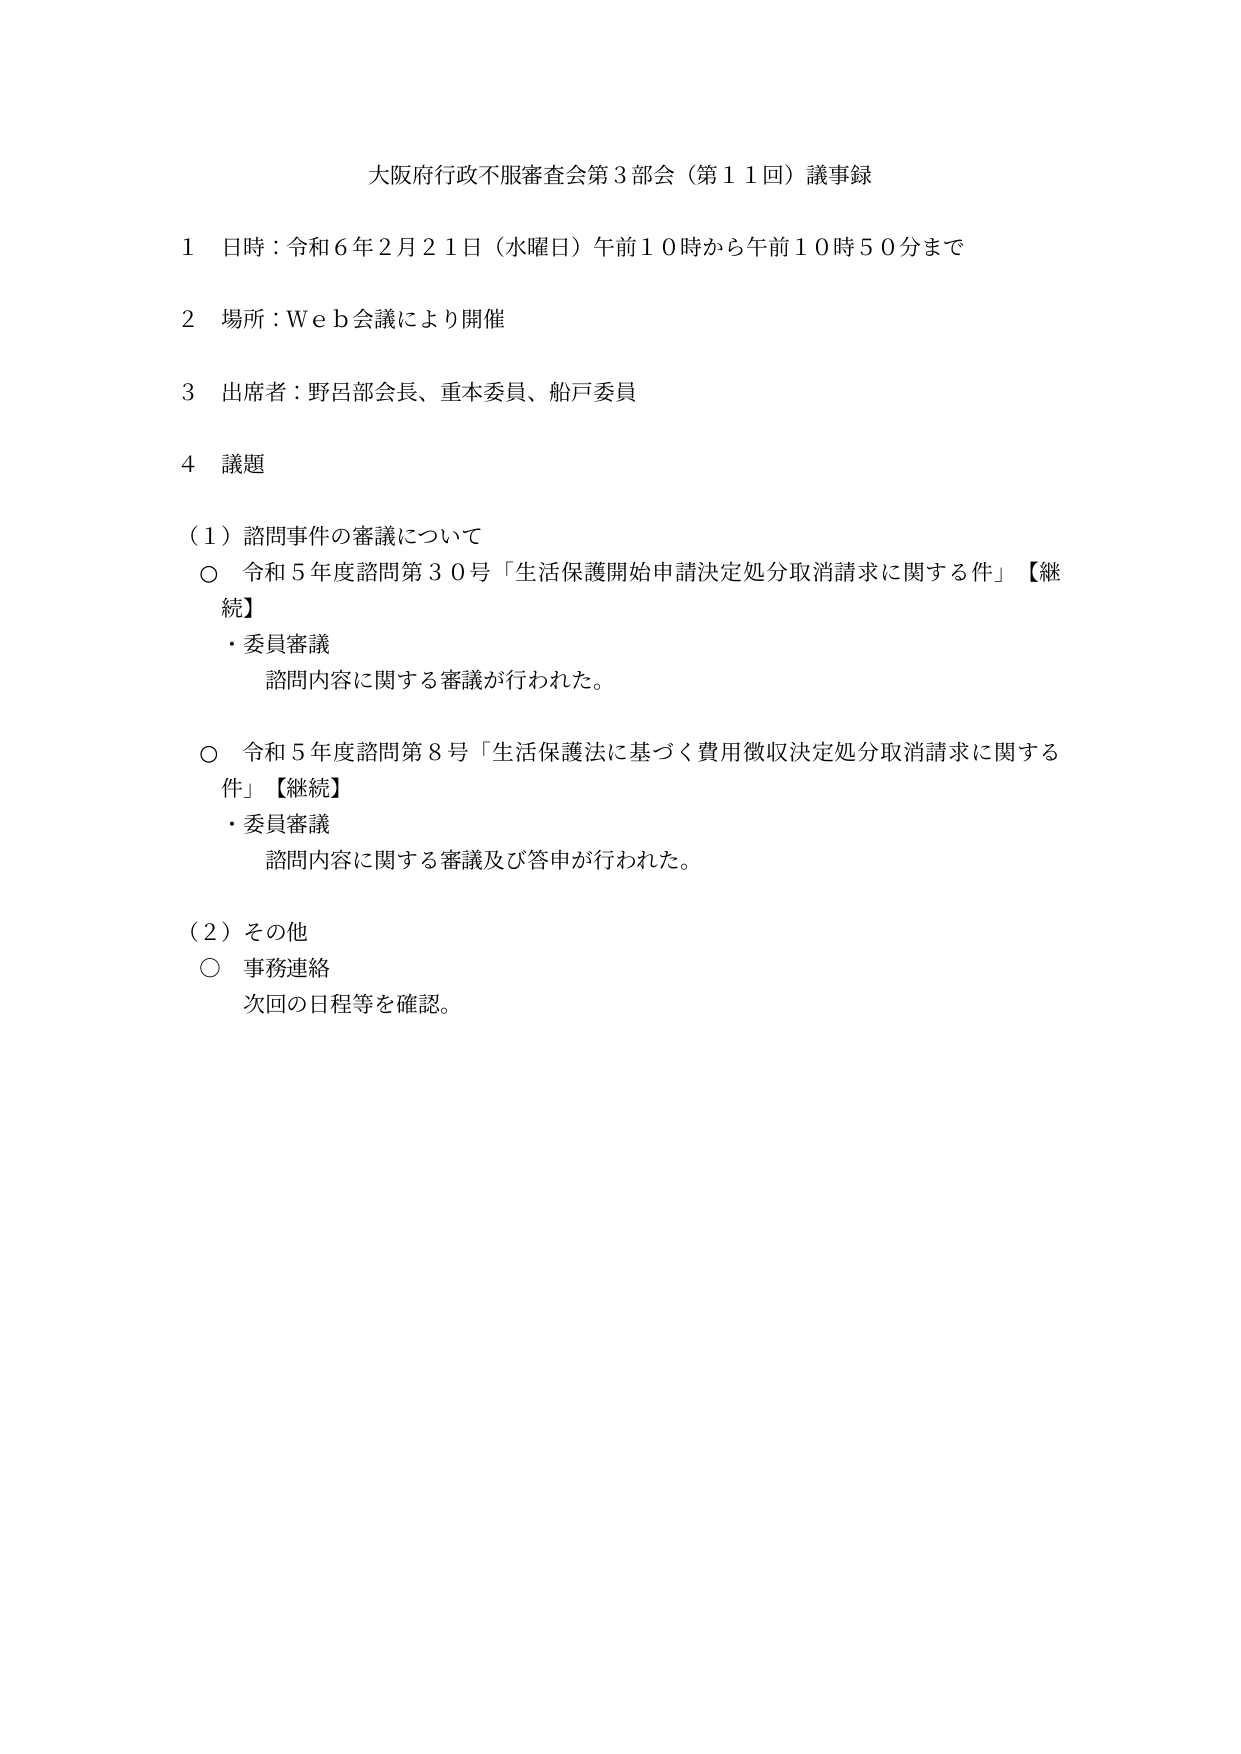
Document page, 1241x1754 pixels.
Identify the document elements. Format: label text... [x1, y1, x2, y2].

text （１）諮問事件の審議について [177, 517, 1063, 553]
text 諮問内容に関する審議が行われた。 [199, 661, 1063, 697]
text 次回の日程等を確認。 [177, 985, 1063, 1021]
text ２ 場所：Ｗｅｂ会議により開催 [177, 300, 1063, 336]
text （２）その他 [177, 913, 1063, 949]
text ○ 令和５年度諮問第８号「生活保護法に基づく費用徴収決定処分取消請求に関する件」【継続】 [199, 733, 1063, 805]
text ・委員審議 [221, 625, 1063, 661]
text ・委員審議 [221, 805, 1063, 841]
text ○ 事務連絡 [177, 949, 1063, 985]
text ４ 議題 [177, 444, 1063, 481]
text 大阪府行政不服審査会第３部会（第１１回）議事録 [177, 156, 1063, 192]
text ３ 出席者：野呂部会長、重本委員、船戸委員 [177, 372, 1063, 408]
text ○ 令和５年度諮問第３０号「生活保護開始申請決定処分取消請求に関する件」【継続】 [199, 553, 1063, 625]
text １ 日時：令和６年２月２１日（水曜日）午前１０時から午前１０時５０分まで [177, 228, 1063, 264]
text 諮問内容に関する審議及び答申が行われた。 [199, 841, 1063, 877]
